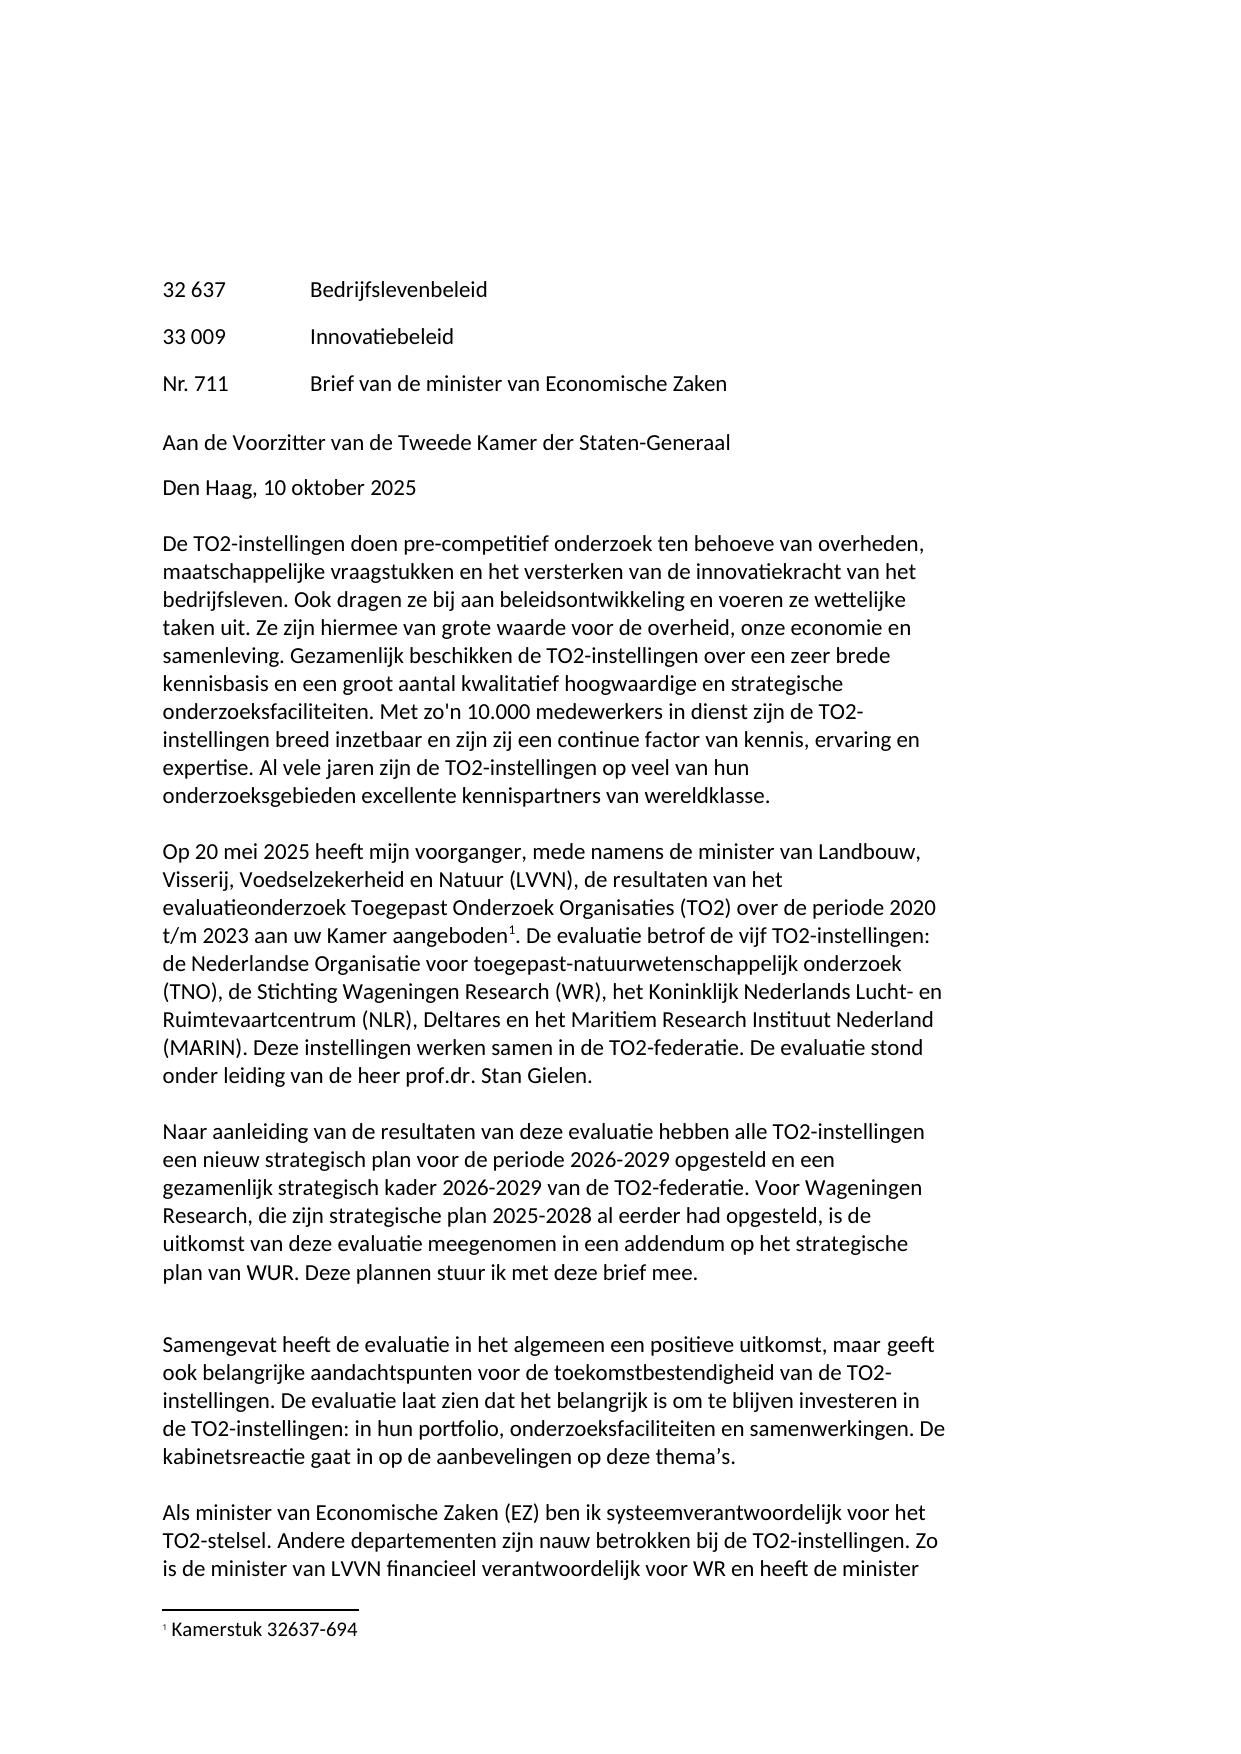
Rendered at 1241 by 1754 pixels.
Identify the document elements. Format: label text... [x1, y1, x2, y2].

text Nr. 711 Brief van de minister van Economische Zaken [162, 369, 947, 428]
text 33 009 Innovatiebeleid [162, 322, 947, 350]
text Op 20 mei 2025 heeft mijn voorganger, mede namens de minister van Landbouw, Visserij, Voedselzekerheid en Natuur (LVVN), de resultaten van het evaluatieonderzoek Toegepast Onderzoek Organisaties (TO2) over de periode 2020 t/m 2023 aan uw Kamer aangeboden. De evaluatie betrof de vijf TO2-instellingen: de Nederlandse Organisatie voor toegepast-natuurwetenschappelijk onderzoek (TNO), de Stichting Wageningen Research (WR), het Koninklijk Nederlands Lucht- en Ruimtevaartcentrum (NLR), Deltares en het Maritiem Research Instituut Nederland (MARIN). Deze instellingen werken samen in de TO2-federatie. De evaluatie stond onder leiding van de heer prof.dr. Stan Gielen. [162, 837, 947, 1089]
text Samengevat heeft de evaluatie in het algemeen een positieve uitkomst, maar geeft ook belangrijke aandachtspunten voor de toekomstbestendigheid van de TO2-instellingen. De evaluatie laat zien dat het belangrijk is om te blijven investeren in de TO2-instellingen: in hun portfolio, onderzoeksfaciliteiten en samenwerkingen. De kabinetsreactie gaat in op de aanbevelingen op deze thema’s. [162, 1330, 947, 1470]
text Naar aanleiding van de resultaten van deze evaluatie hebben alle TO2-instellingen een nieuw strategisch plan voor de periode 2026-2029 opgesteld en een gezamenlijk strategisch kader 2026-2029 van de TO2-federatie. Voor Wageningen Research, die zijn strategische plan 2025-2028 al eerder had opgesteld, is de uitkomst van deze evaluatie meegenomen in een addendum op het strategische plan van WUR. Deze plannen stuur ik met deze brief mee. [162, 1117, 947, 1286]
text Aan de Voorzitter van de Tweede Kamer der Staten-Generaal [162, 428, 947, 456]
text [162, 1498, 947, 1582]
text De TO2-instellingen doen pre-competitief onderzoek ten behoeve van overheden, maatschappelijke vraagstukken en het versterken van de innovatiekracht van het bedrijfsleven. Ook dragen ze bij aan beleidsontwikkeling en voeren ze wettelijke taken uit. Ze zijn hiermee van grote waarde voor de overheid, onze economie en samenleving. Gezamenlijk beschikken de TO2-instellingen over een zeer brede kennisbasis en een groot aantal kwalitatief hoogwaardige en strategische onderzoeksfaciliteiten. Met zo'n 10.000 medewerkers in dienst zijn de TO2-instellingen breed inzetbaar en zijn zij een continue factor van kennis, ervaring en expertise. Al vele jaren zijn de TO2-instellingen op veel van hun onderzoeksgebieden excellente kennispartners van wereldklasse. [162, 529, 947, 809]
text 32 637 Bedrijfslevenbeleid [162, 275, 947, 303]
text Den Haag, 10 oktober 2025 [162, 473, 947, 501]
